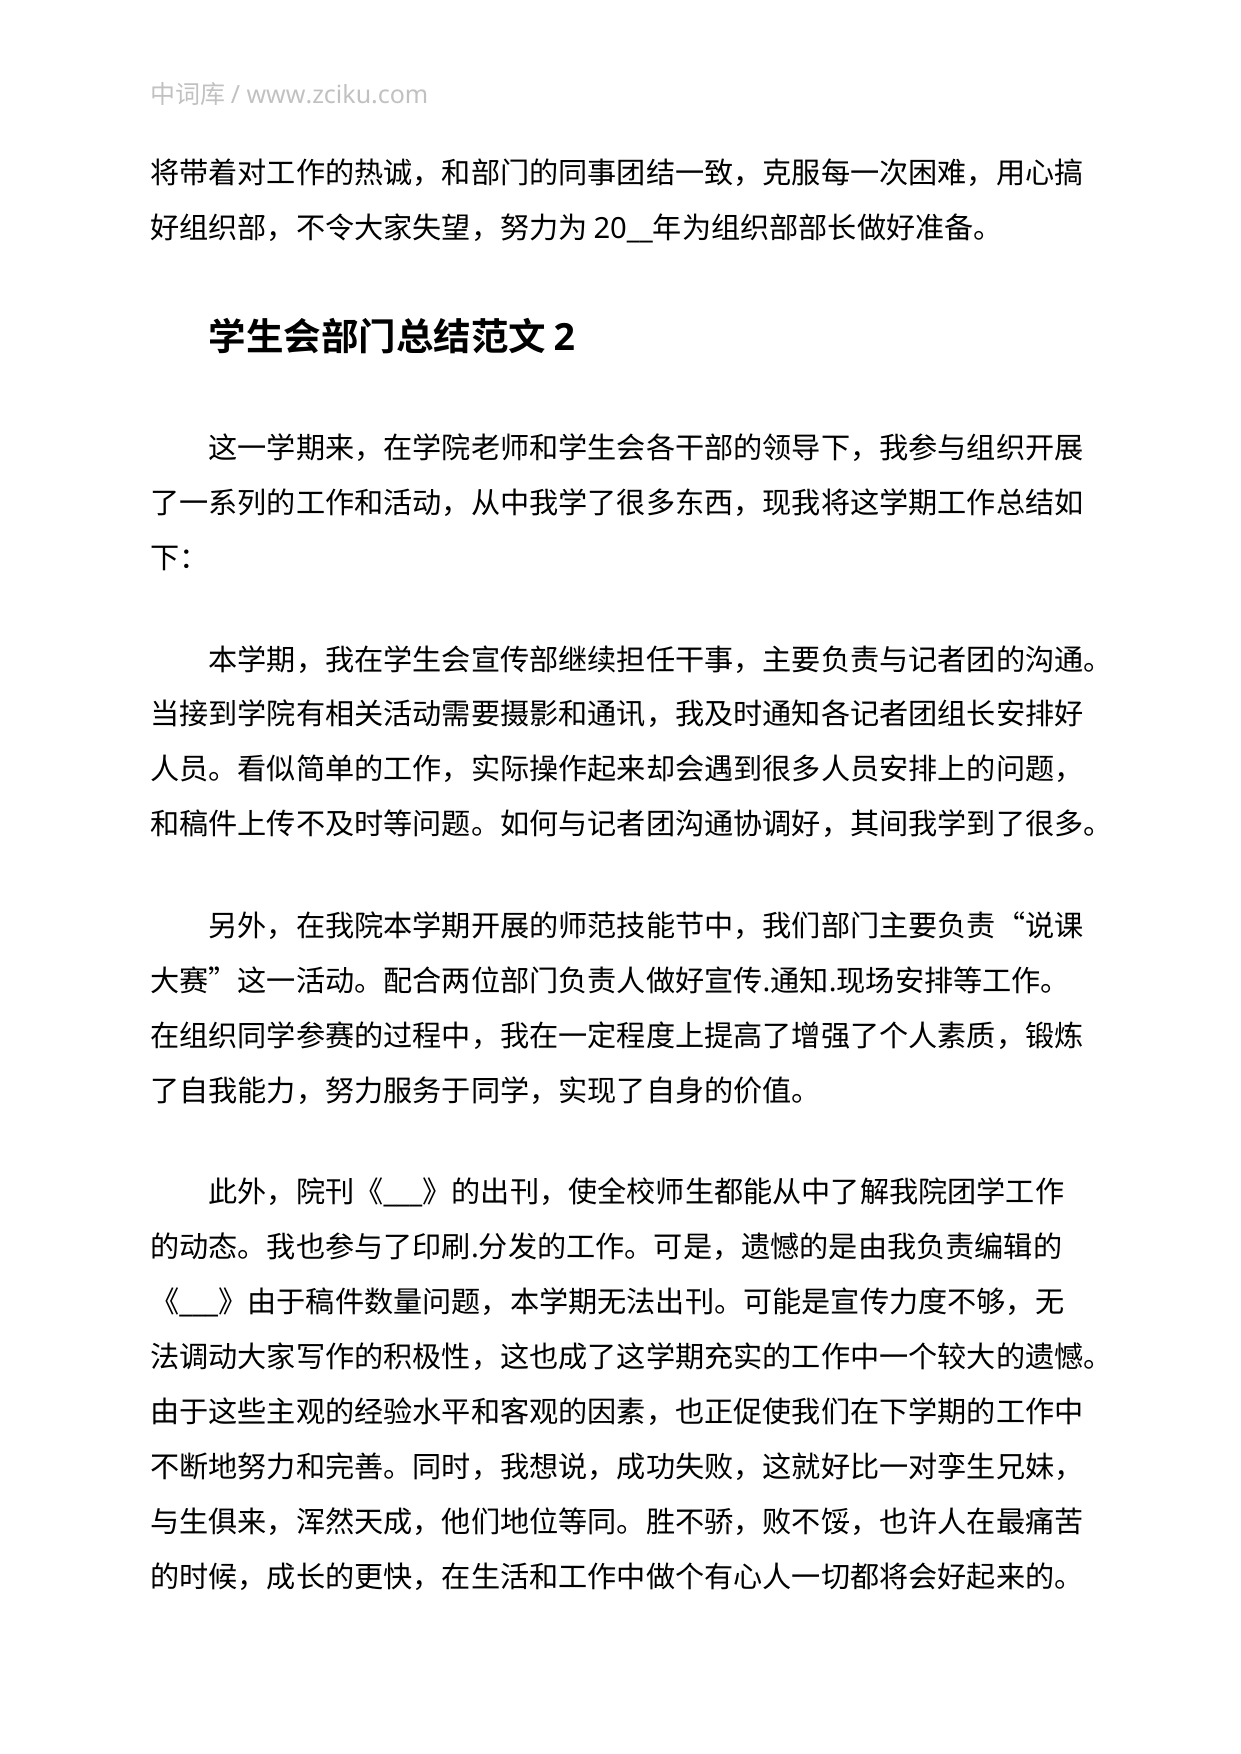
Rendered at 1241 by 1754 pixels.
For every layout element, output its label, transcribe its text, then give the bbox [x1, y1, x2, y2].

text 此外，院刊《___》的出刊，使全校师生都能从中了解我院团学工作的动态。我也参与了印刷.分发的工作。可是，遗憾的是由我负责编辑的《___》由于稿件数量问题，本学期无法出刊。可能是宣传力度不够，无法调动大家写作的积极性，这也成了这学期充实的工作中一个较大的遗憾。由于这些主观的经验水平和客观的因素，也正促使我们在下学期的工作中不断地努力和完善。同时，我想说，成功失败，这就好比一对孪生兄妹，与生俱来，浑然天成，他们地位等同。胜不骄，败不馁，也许人在最痛苦的时候，成长的更快，在生活和工作中做个有心人一切都将会好起来的。 [150, 1169, 1090, 1596]
text 学生会部门总结范文2 [150, 307, 1090, 361]
text 这一学期来，在学院老师和学生会各干部的领导下，我参与组织开展了一系列的工作和活动，从中我学了很多东西，现我将这学期工作总结如下： [150, 424, 1090, 577]
text 另外，在我院本学期开展的师范技能节中，我们部门主要负责“说课大赛”这一活动。配合两位部门负责人做好宣传.通知.现场安排等工作。在组织同学参赛的过程中，我在一定程度上提高了增强了个人素质，锻炼了自我能力，努力服务于同学，实现了自身的价值。 [150, 902, 1090, 1109]
text 本学期，我在学生会宣传部继续担任干事，主要负责与记者团的沟通。当接到学院有相关活动需要摄影和通讯，我及时通知各记者团组长安排好人员。看似简单的工作，实际操作起来却会遇到很多人员安排上的问题，和稿件上传不及时等问题。如何与记者团沟通协调好，其间我学到了很多。 [150, 636, 1090, 843]
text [150, 150, 1090, 247]
